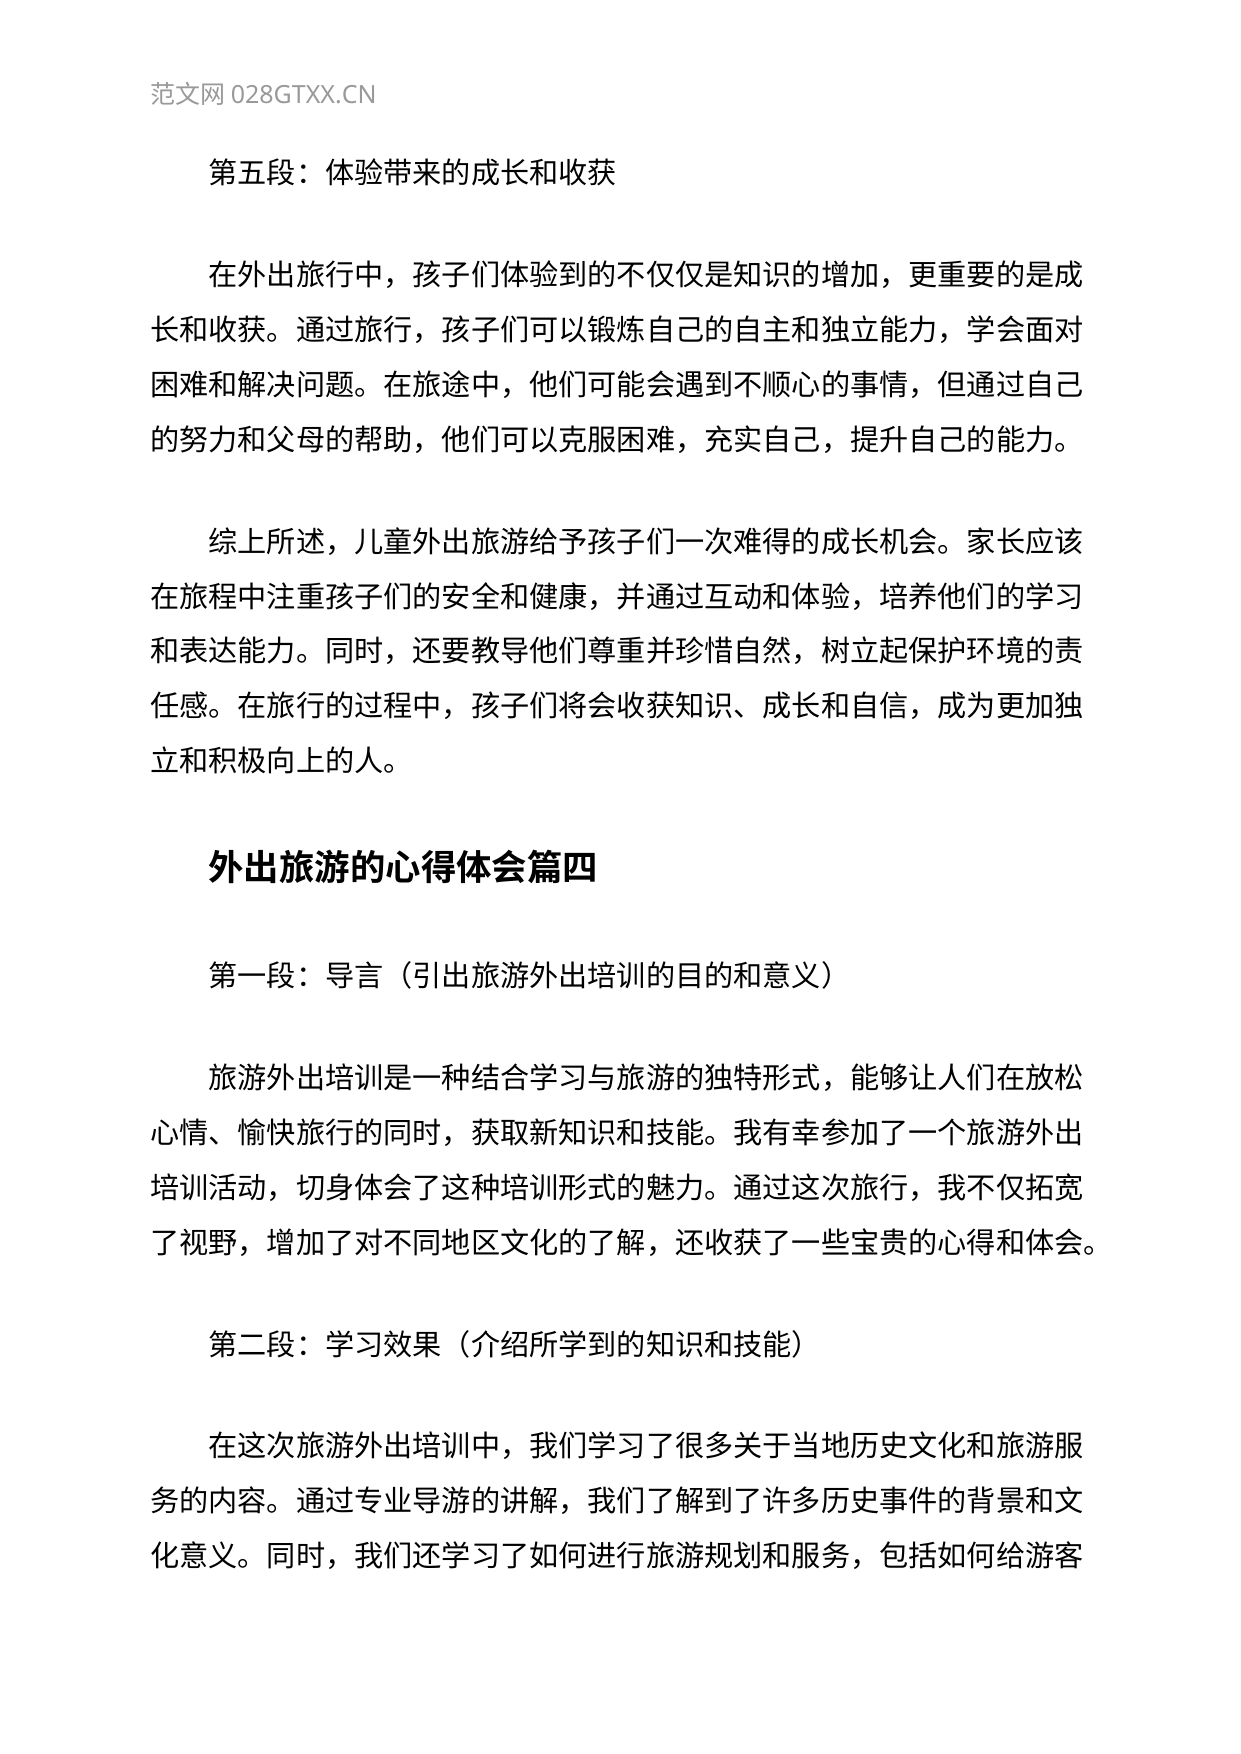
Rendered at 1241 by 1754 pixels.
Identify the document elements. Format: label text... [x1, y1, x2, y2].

text 综上所述，儿童外出旅游给予孩子们一次难得的成长机会。家长应该在旅程中注重孩子们的安全和健康，并通过互动和体验，培养他们的学习和表达能力。同时，还要教导他们尊重并珍惜自然，树立起保护环境的责任感。在旅行的过程中，孩子们将会收获知识、成长和自信，成为更加独立和积极向上的人。 [150, 518, 1090, 780]
text 外出旅游的心得体会篇四 [150, 839, 1090, 891]
text 第一段：导言（引出旅游外出培训的目的和意义） [150, 953, 1090, 995]
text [150, 1423, 1090, 1575]
text 第二段：学习效果（介绍所学到的知识和技能） [150, 1321, 1090, 1363]
text 第五段：体验带来的成长和收获 [150, 150, 1090, 192]
text 在外出旅行中，孩子们体验到的不仅仅是知识的增加，更重要的是成长和收获。通过旅行，孩子们可以锻炼自己的自主和独立能力，学会面对困难和解决问题。在旅途中，他们可能会遇到不顺心的事情，但通过自己的努力和父母的帮助，他们可以克服困难，充实自己，提升自己的能力。 [150, 252, 1090, 459]
text 旅游外出培训是一种结合学习与旅游的独特形式，能够让人们在放松心情、愉快旅行的同时，获取新知识和技能。我有幸参加了一个旅游外出培训活动，切身体会了这种培训形式的魅力。通过这次旅行，我不仅拓宽了视野，增加了对不同地区文化的了解，还收获了一些宝贵的心得和体会。 [150, 1055, 1090, 1262]
